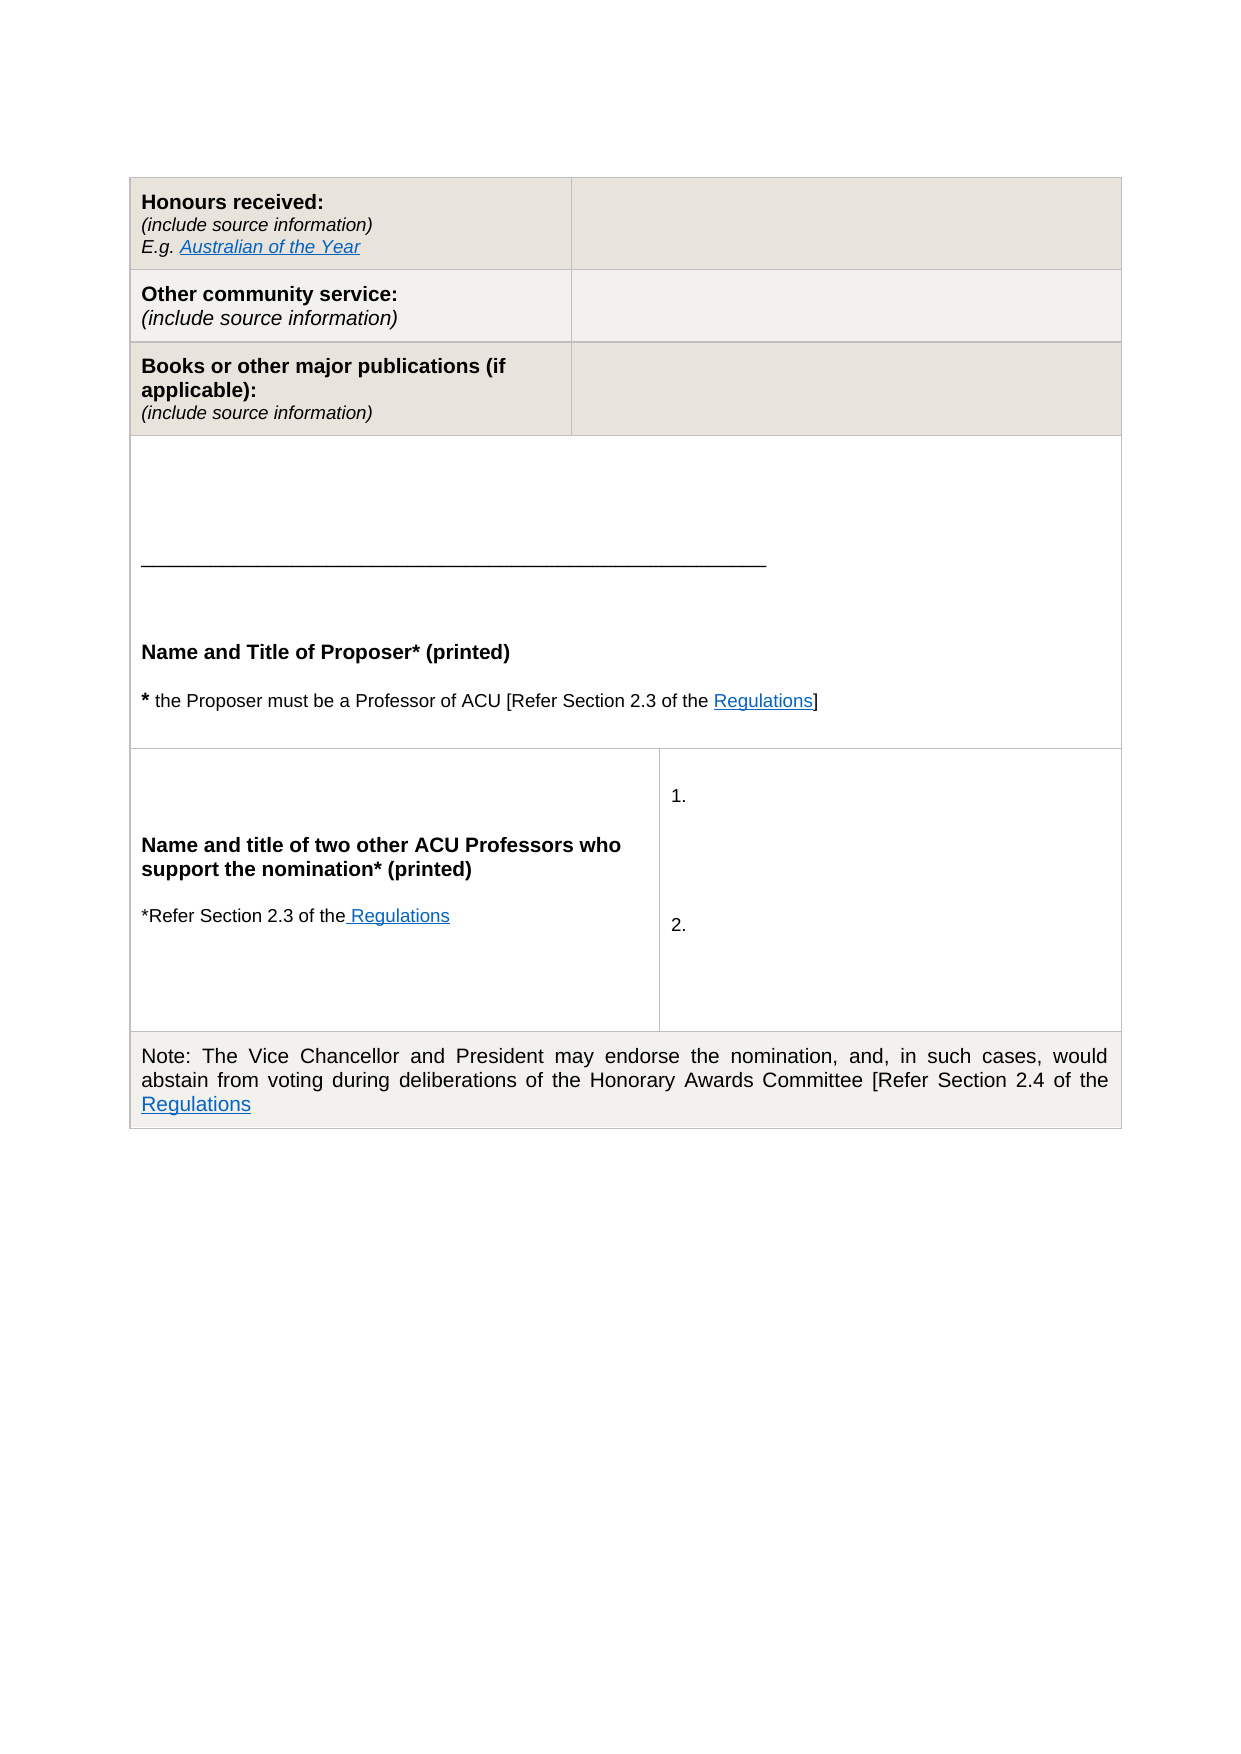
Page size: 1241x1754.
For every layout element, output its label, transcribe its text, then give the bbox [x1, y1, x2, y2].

table_cell Books or other major publications (if applicable): (include source information) [131, 343, 571, 435]
table_cell Name and title of two other ACU Professors who support the nomination* (printed) *Refer Section 2.3 of the Regulations [131, 749, 659, 1031]
table_cell ______________________________________________________ Name and Title of Proposer* (printed) * the Proposer must be a Professor of ACU [Refer Section 2.3 of the Regulations] [131, 436, 1121, 748]
table_cell Other community service: (include source information) [131, 270, 571, 341]
table_cell Note: The Vice Chancellor and President may endorse the nomination, and, in such cases, would abstain from voting during deliberations of the Honorary Awards Committee [Refer Section 2.4 of the Regulations [131, 1032, 1121, 1127]
table_cell [572, 343, 1121, 435]
table_header Honours received: (include source information) E.g. Australian of the Year [131, 178, 571, 269]
table_cell [572, 270, 1121, 341]
table_header [572, 178, 1121, 269]
table_cell 1. 2. [660, 749, 1121, 1031]
